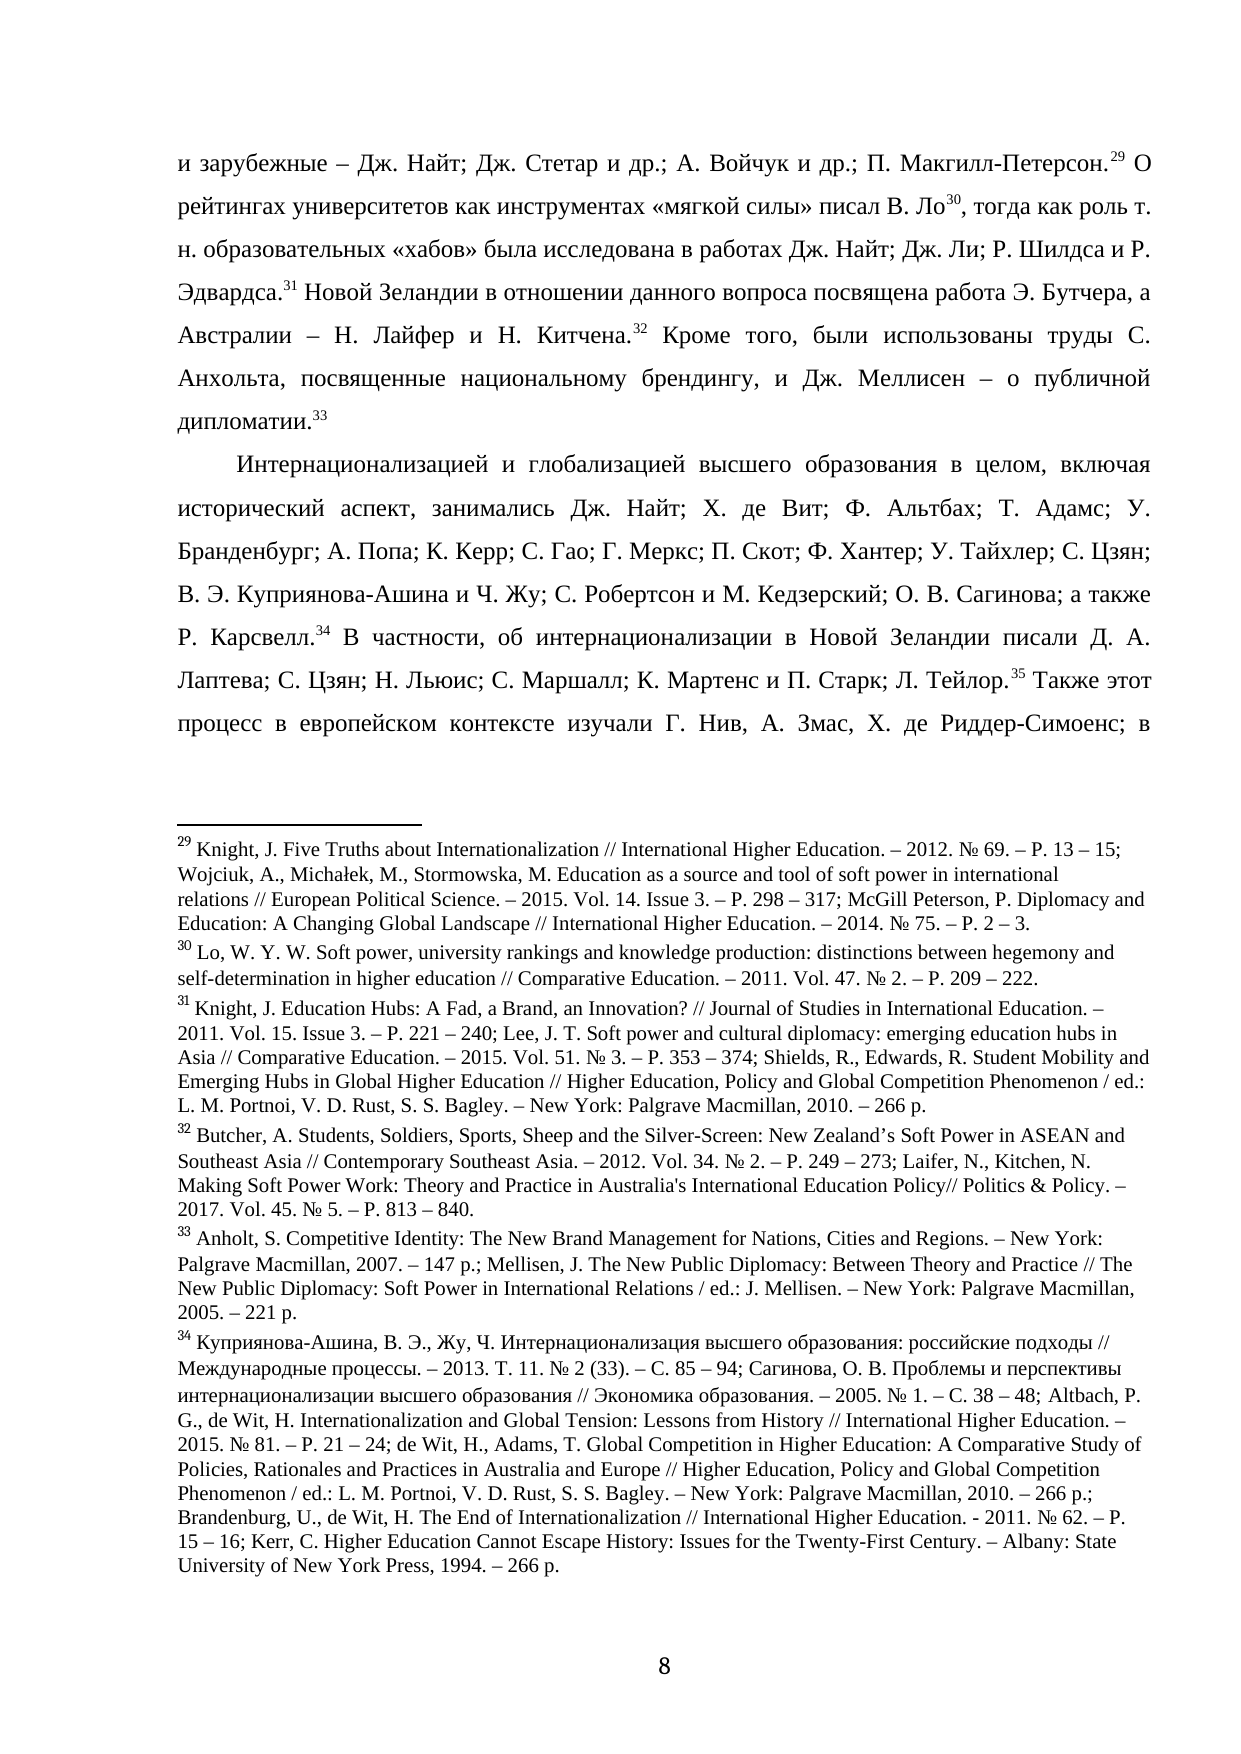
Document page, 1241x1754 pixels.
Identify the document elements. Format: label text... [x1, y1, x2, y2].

text Степень научной разработанности темы. В исследовании использовались работы, посвященные концепции «мягкой силы», в частности ее основоположника Дж. Ная, а также С. Люкса. Об образовании как ресурсе «мягкой силы» также писали российские исследователи, такие как А. В. Торкунов; Е. П. Панова; М. М. Лебедева; А. Е. Фоминых; и зарубежные – Дж. Найт; Дж. Стетар и др.; А. Войчук и др.; П. Макгилл-Петерсон. О рейтингах университетов как инструментах «мягкой силы» писал В. Ло, тогда как роль т. н. образовательных «хабов» была исследована в работах Дж. Найт; Дж. Ли; Р. Шилдса и Р. Эдвардса. Новой Зеландии в отношении данного вопроса посвящена работа Э. Бутчера, а Австралии – Н. Лайфер и Н. Китчена. Кроме того, были использованы труды С. Анхольта, посвященные национальному брендингу, и Дж. Меллисен – о публичной дипломатии. [177, 148, 1152, 435]
text Интернационализацией и глобализацией высшего образования в целом, включая исторический аспект, занимались Дж. Найт; Х. де Вит; Ф. Альтбах; Т. Адамс; У. Бранденбург; А. Попа; К. Керр; С. Гао; Г. Меркс; П. Скот; Ф. Хантер; У. Тайхлер; С. Цзян; В. Э. Куприянова-Ашина и Ч. Жу; С. Робертсон и М. Кедзерский; О. В. Сагинова; а также Р. Карсвелл. В частности, об интернационализации в Новой Зеландии писали Д. А. Лаптева; С. Цзян; Н. Льюис; С. Маршалл; К. Мартенс и П. Старк; Л. Тейлор. Также этот процесс в европейском контексте изучали Г. Нив, А. Змас, Х. де Риддер-Симоенс; в американском – В. Б. Супян, Н. А. Цветкова, Р. Карсвелл; в австралийском – К. Бирн и Р. Холл, С. Маршалл; в азиатском – С. Чан, Д. Макдермотт, Дж. Тань. [177, 449, 1152, 737]
